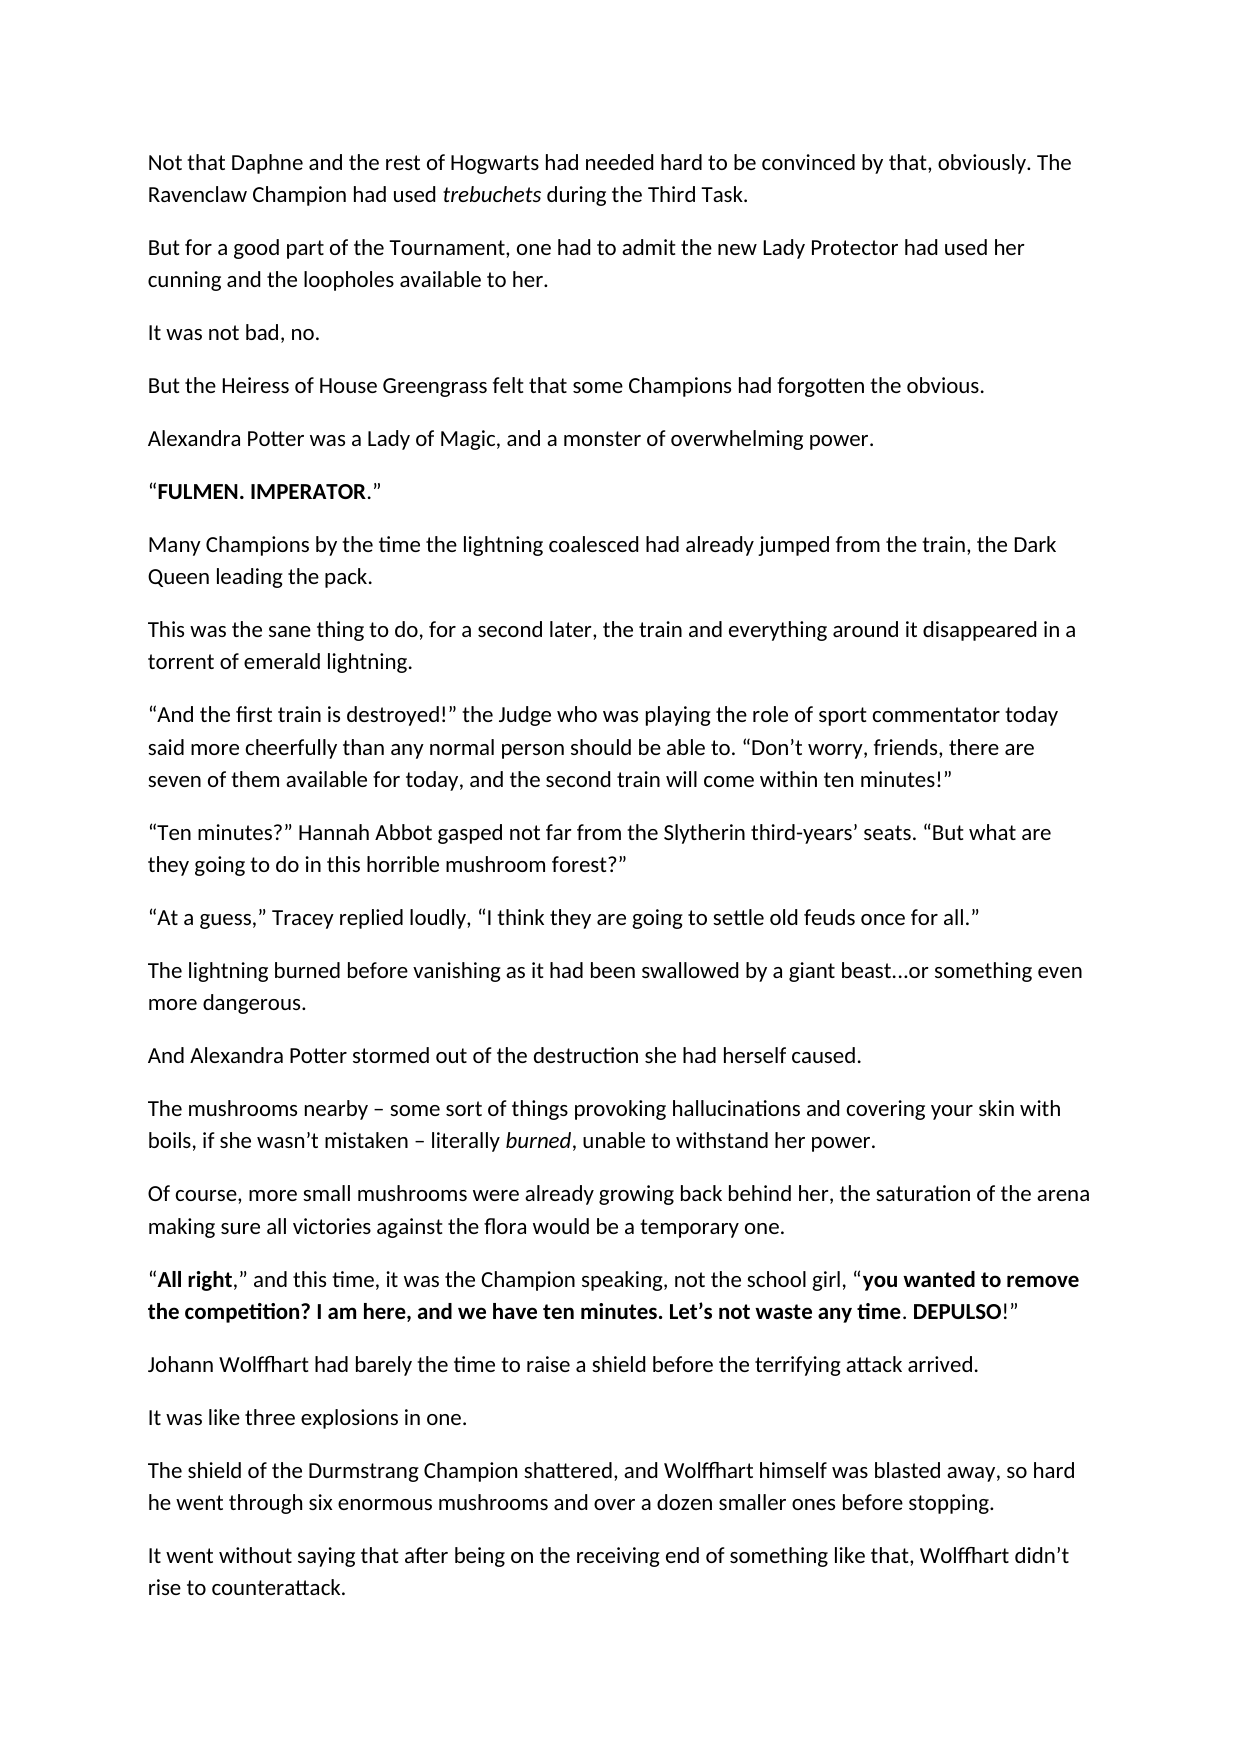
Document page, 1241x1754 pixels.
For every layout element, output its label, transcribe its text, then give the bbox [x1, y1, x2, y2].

text Of course, more small mushrooms were already growing back behind her, the saturation of the arena making sure all victories against the flora would be a temporary one. [148, 1179, 1093, 1240]
text “All right,” and this time, it was the Champion speaking, not the school girl, “you wanted to remove the competition? I am here, and we have ten minutes. Let’s not waste any time. DEPULSO!” [148, 1265, 1093, 1325]
text Johann Wolffhart had barely the time to raise a shield before the terrifying attack arrived. [148, 1350, 1093, 1378]
text And Alexandra Potter stormed out of the destruction she had herself caused. [148, 1041, 1093, 1069]
text The mushrooms nearby – some sort of things provoking hallucinations and covering your skin with boils, if she wasn’t mistaken – literally burned, unable to withstand her power. [148, 1094, 1093, 1154]
text But the Heiress of House Greengrass felt that some Champions had forgotten the obvious. [148, 371, 1093, 399]
text But for a good part of the Tournament, one had to admit the new Lady Protector had used her cunning and the loopholes available to her. [148, 233, 1093, 293]
text “FULMEN. IMPERATOR.” [148, 477, 1093, 505]
text “At a guess,” Tracey replied loudly, “I think they are going to settle old feuds once for all.” [148, 903, 1093, 931]
text Alexandra Potter was a Lady of Magic, and a monster of overwhelming power. [148, 424, 1093, 452]
text It was not bad, no. [148, 318, 1093, 346]
text “And the first train is destroyed!” the Judge who was playing the role of sport commentator today said more cheerfully than any normal person should be able to. “Don’t worry, friends, there are seven of them available for today, and the second train will come within ten minutes!” [148, 701, 1093, 793]
text Many Champions by the time the lightning coalesced had already jumped from the train, the Dark Queen leading the pack. [148, 530, 1093, 590]
text The lightning burned before vanishing as it had been swallowed by a giant beast...or something even more dangerous. [148, 956, 1093, 1016]
text This was the sane thing to do, for a second later, the train and everything around it disappeared in a torrent of emerald lightning. [148, 615, 1093, 676]
text It went without saying that after being on the receiving end of something like that, Wolffhart didn’t rise to counterattack. [148, 1541, 1093, 1601]
text The shield of the Durmstrang Champion shattered, and Wolffhart himself was blasted away, so hard he went through six enormous mushrooms and over a dozen smaller ones before stopping. [148, 1456, 1093, 1516]
text It was like three explosions in one. [148, 1403, 1093, 1431]
text “Ten minutes?” Hannah Abbot gasped not far from the Slytherin third-years’ seats. “But what are they going to do in this horrible mushroom forest?” [148, 818, 1093, 878]
text Not that Daphne and the rest of Hogwarts had needed hard to be convinced by that, obviously. The Ravenclaw Champion had used trebuchets during the Third Task. [148, 148, 1093, 208]
